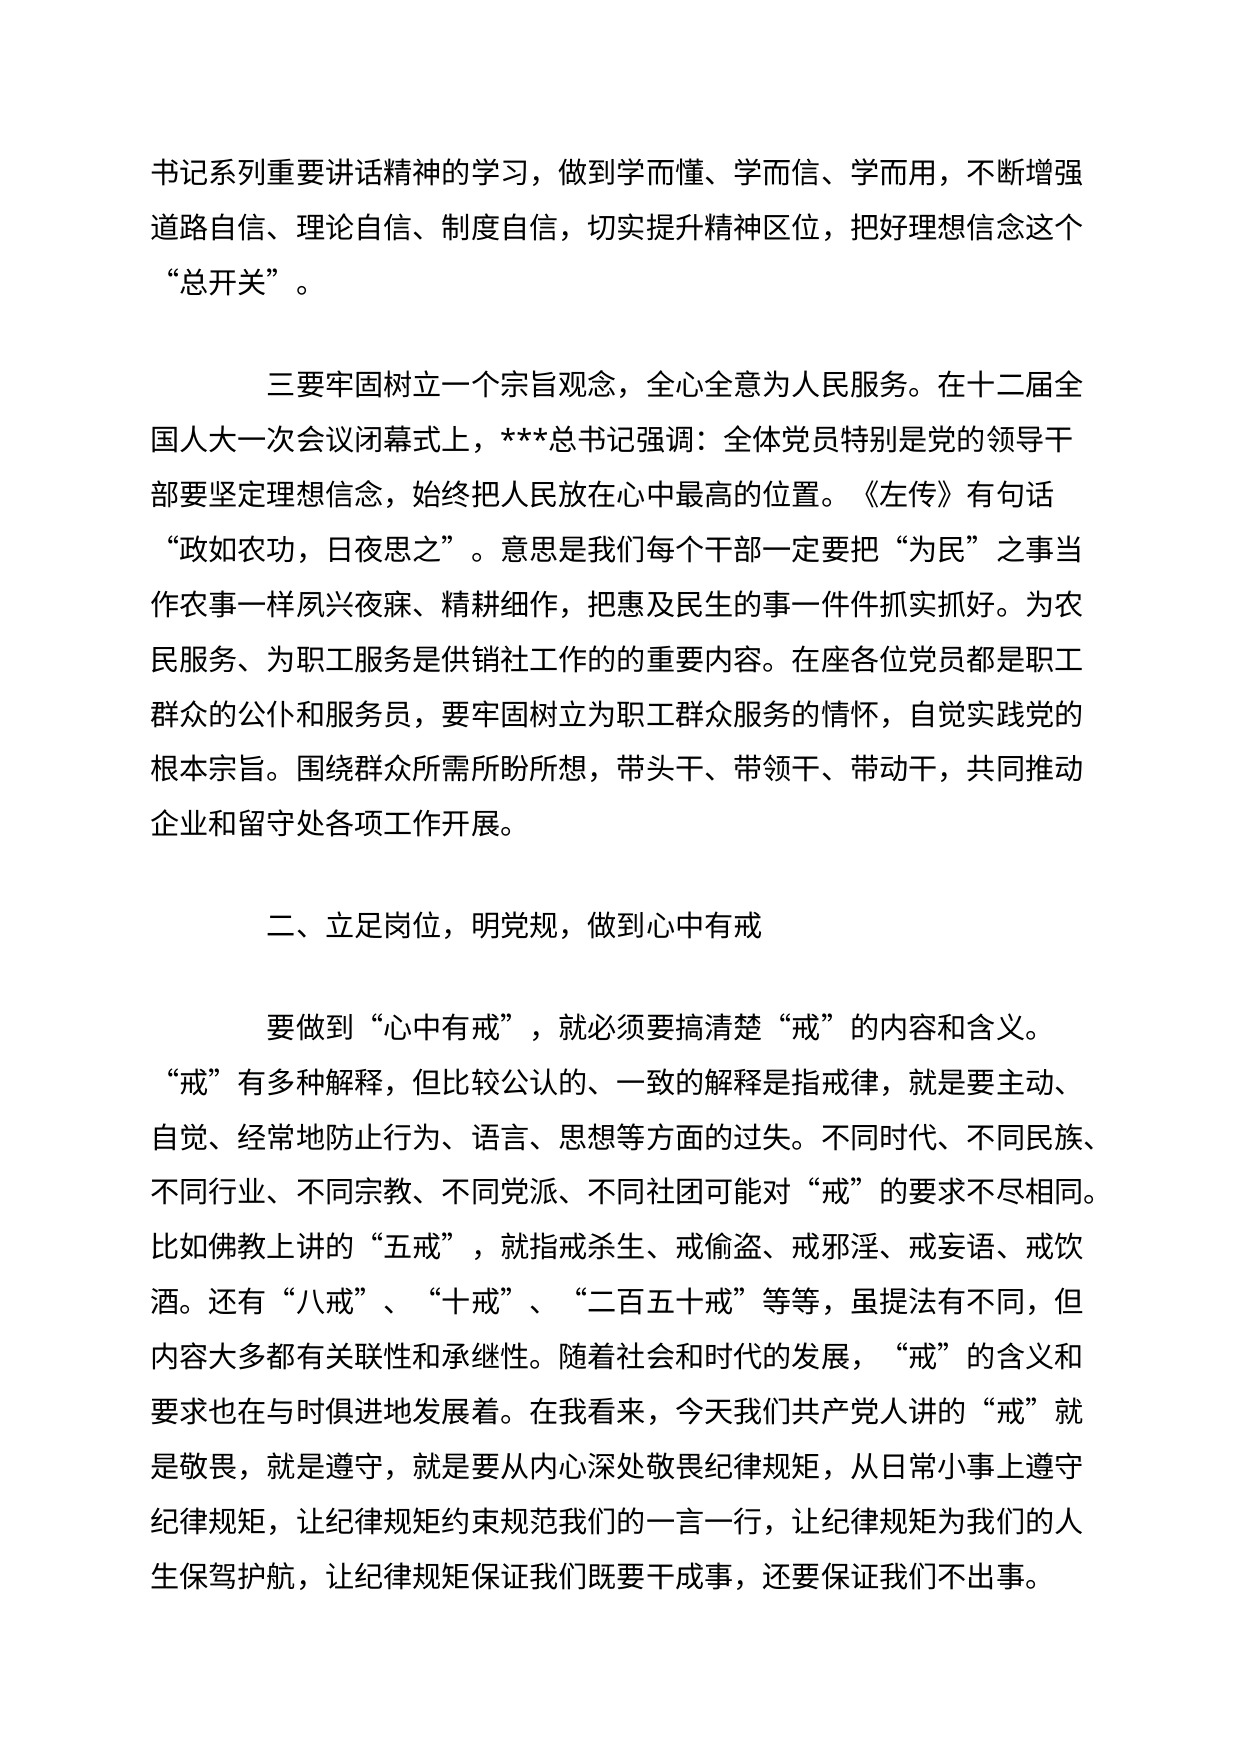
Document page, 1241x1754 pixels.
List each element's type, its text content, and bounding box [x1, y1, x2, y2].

text 三要牢固树立一个宗旨观念，全心全意为人民服务。在十二届全国人大一次会议闭幕式上，***总书记强调：全体党员特别是党的领导干部要坚定理想信念，始终把人民放在心中最高的位置。《左传》有句话“政如农功，日夜思之”。意思是我们每个干部一定要把“为民”之事当作农事一样夙兴夜寐、精耕细作，把惠及民生的事一件件抓实抓好。为农民服务、为职工服务是供销社工作的的重要内容。在座各位党员都是职工群众的公仆和服务员，要牢固树立为职工群众服务的情怀，自觉实践党的根本宗旨。围绕群众所需所盼所想，带头干、带领干、带动干，共同推动企业和留守处各项工作开展。 [150, 362, 1090, 843]
text 要做到“心中有戒”，就必须要搞清楚“戒”的内容和含义。“戒”有多种解释，但比较公认的、一致的解释是指戒律，就是要主动、自觉、经常地防止行为、语言、思想等方面的过失。不同时代、不同民族、不同行业、不同宗教、不同党派、不同社团可能对“戒”的要求不尽相同。比如佛教上讲的“五戒”，就指戒杀生、戒偷盗、戒邪淫、戒妄语、戒饮酒。还有“八戒”、“十戒”、“二百五十戒”等等，虽提法有不同，但内容大多都有关联性和承继性。随着社会和时代的发展，“戒”的含义和要求也在与时俱进地发展着。在我看来，今天我们共产党人讲的“戒”就是敬畏，就是遵守，就是要从内心深处敬畏纪律规矩，从日常小事上遵守纪律规矩，让纪律规矩约束规范我们的一言一行，让纪律规矩为我们的人生保驾护航，让纪律规矩保证我们既要干成事，还要保证我们不出事。 [150, 1004, 1090, 1596]
text 二、立足岗位，明党规，做到心中有戒 [150, 903, 1090, 945]
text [150, 150, 1090, 302]
